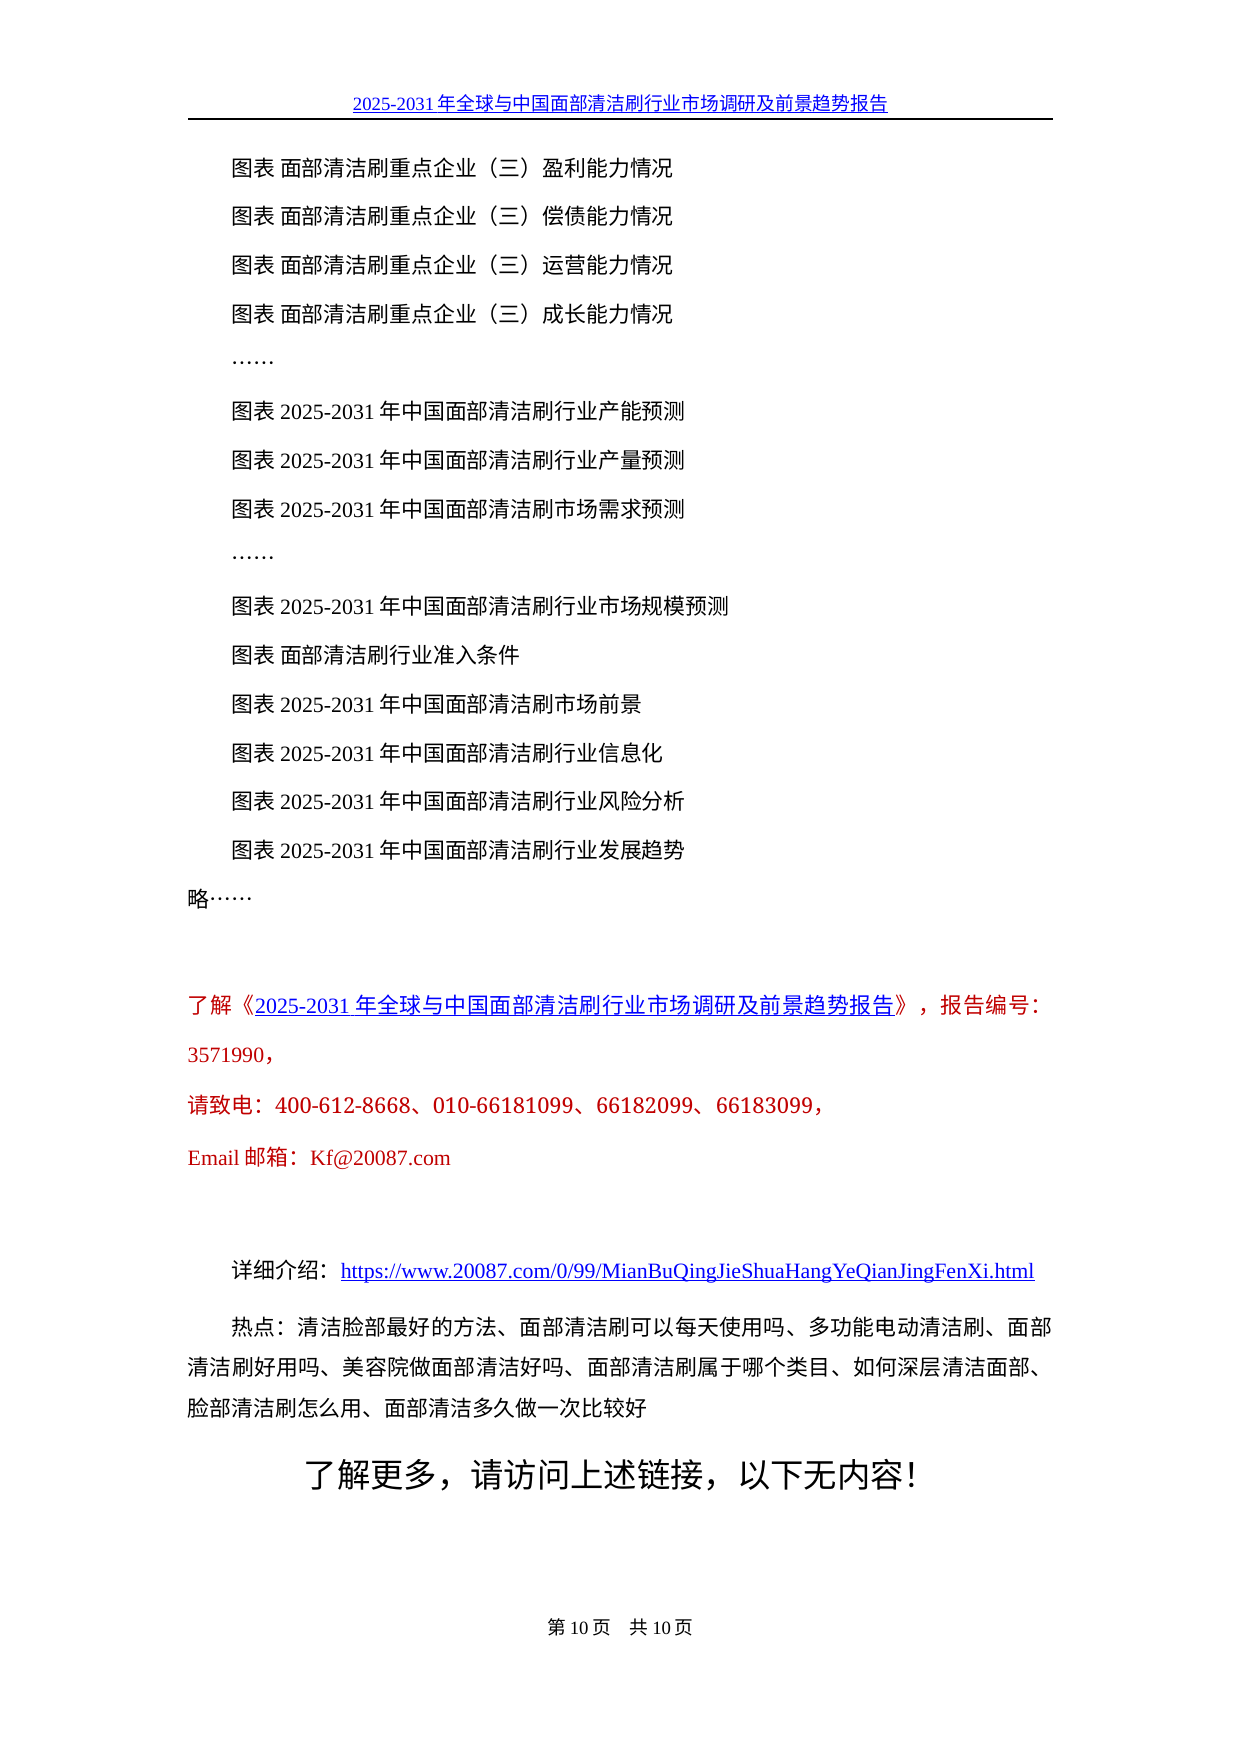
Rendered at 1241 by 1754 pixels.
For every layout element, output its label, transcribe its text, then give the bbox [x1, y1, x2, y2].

text 热点：清洁脸部最好的方法、面部清洁刷可以每天使用吗、多功能电动清洁刷、面部清洁刷好用吗、美容院做面部清洁好吗、面部清洁刷属于哪个类目、如何深层清洁面部、脸部清洁刷怎么用、面部清洁多久做一次比较好 [187, 1309, 1053, 1423]
text 详细介绍：https://www.20087.com/0/99/MianBuQingJieShuaHangYeQianJingFenXi.html [187, 1253, 1053, 1285]
title 了解更多，请访问上述链接，以下无内容！ [187, 1441, 1053, 1506]
text 了解《2025-2031年全球与中国面部清洁刷行业市场调研及前景趋势报告》，报告编号：3571990， [187, 988, 1053, 1069]
text Email邮箱：Kf@20087.com [187, 1140, 1053, 1172]
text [187, 150, 1053, 914]
text 请致电：400-612-8668、010-66181099、66182099、66183099， [187, 1088, 1053, 1121]
